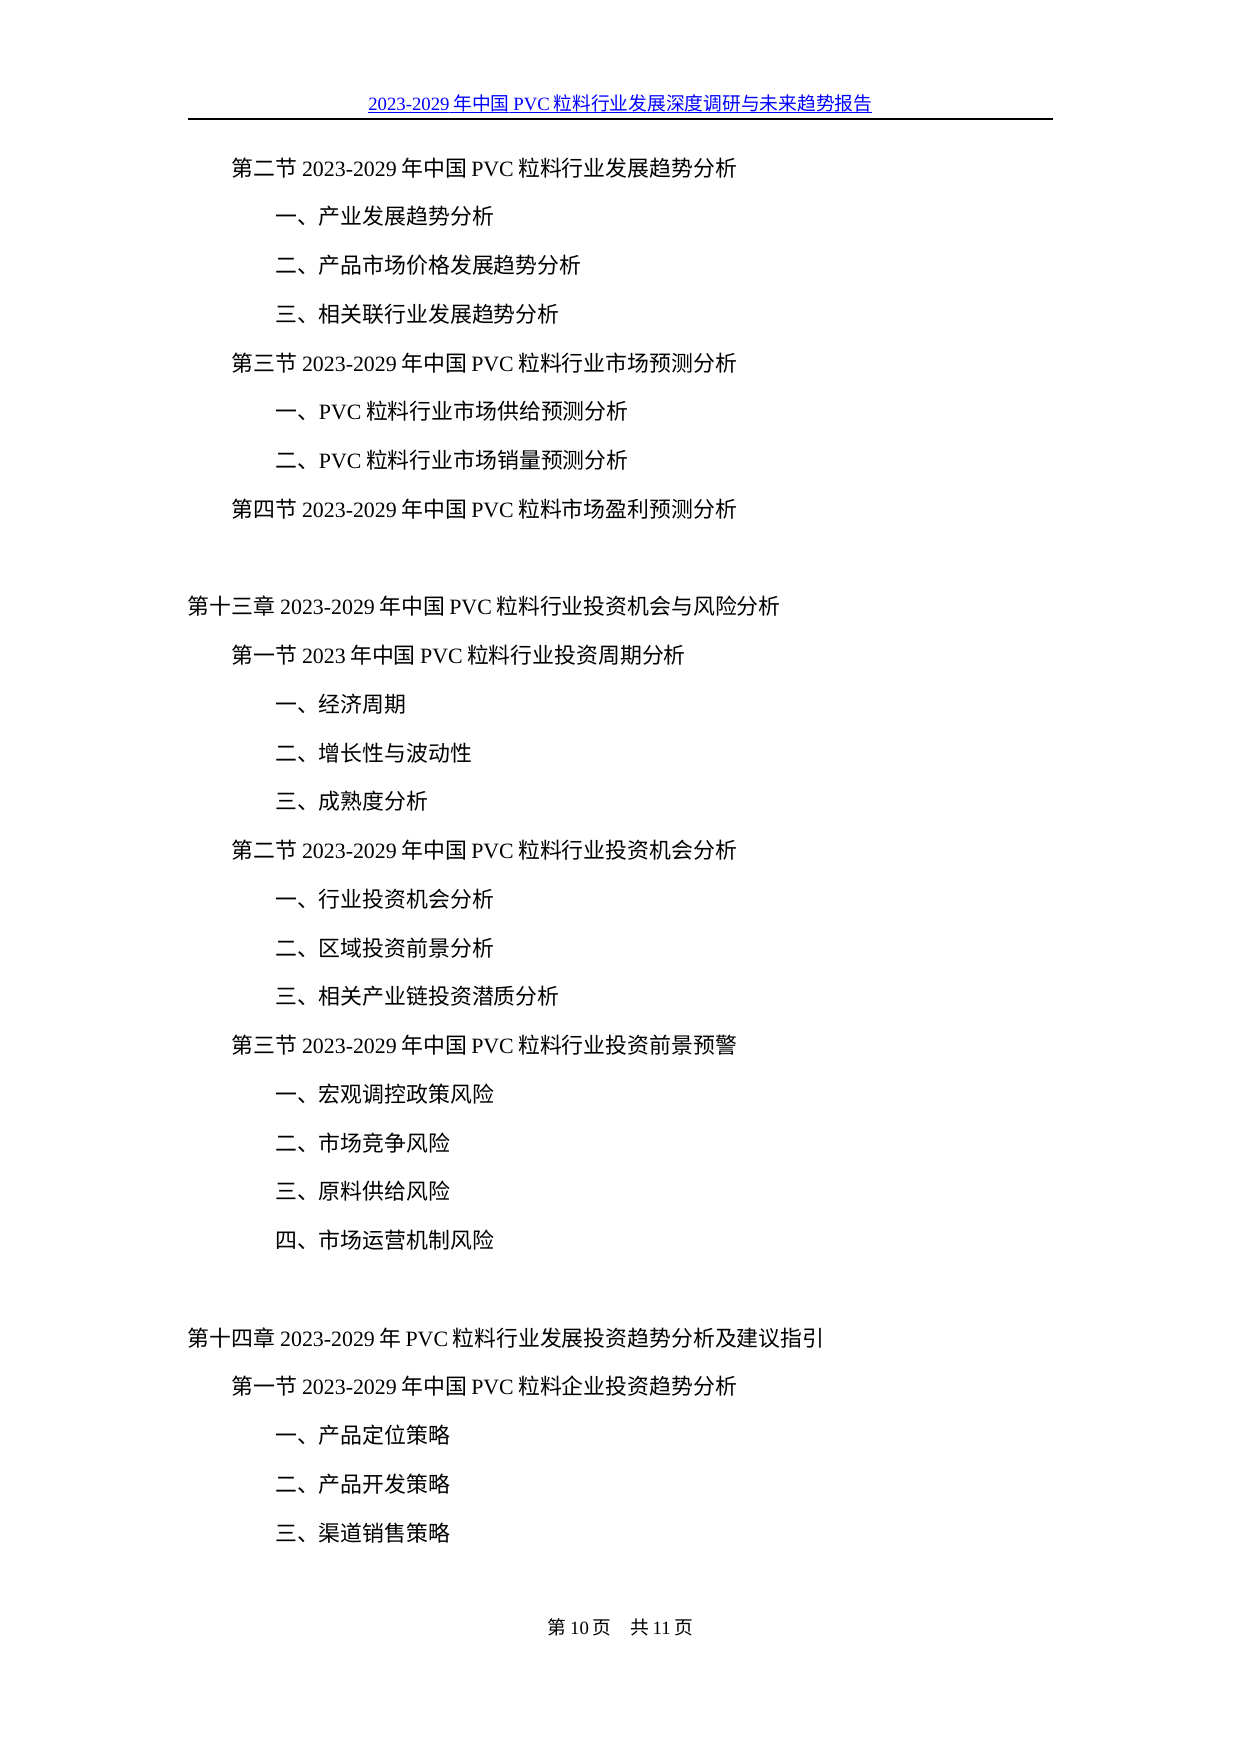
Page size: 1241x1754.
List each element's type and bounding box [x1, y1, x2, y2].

text [187, 150, 1053, 1548]
